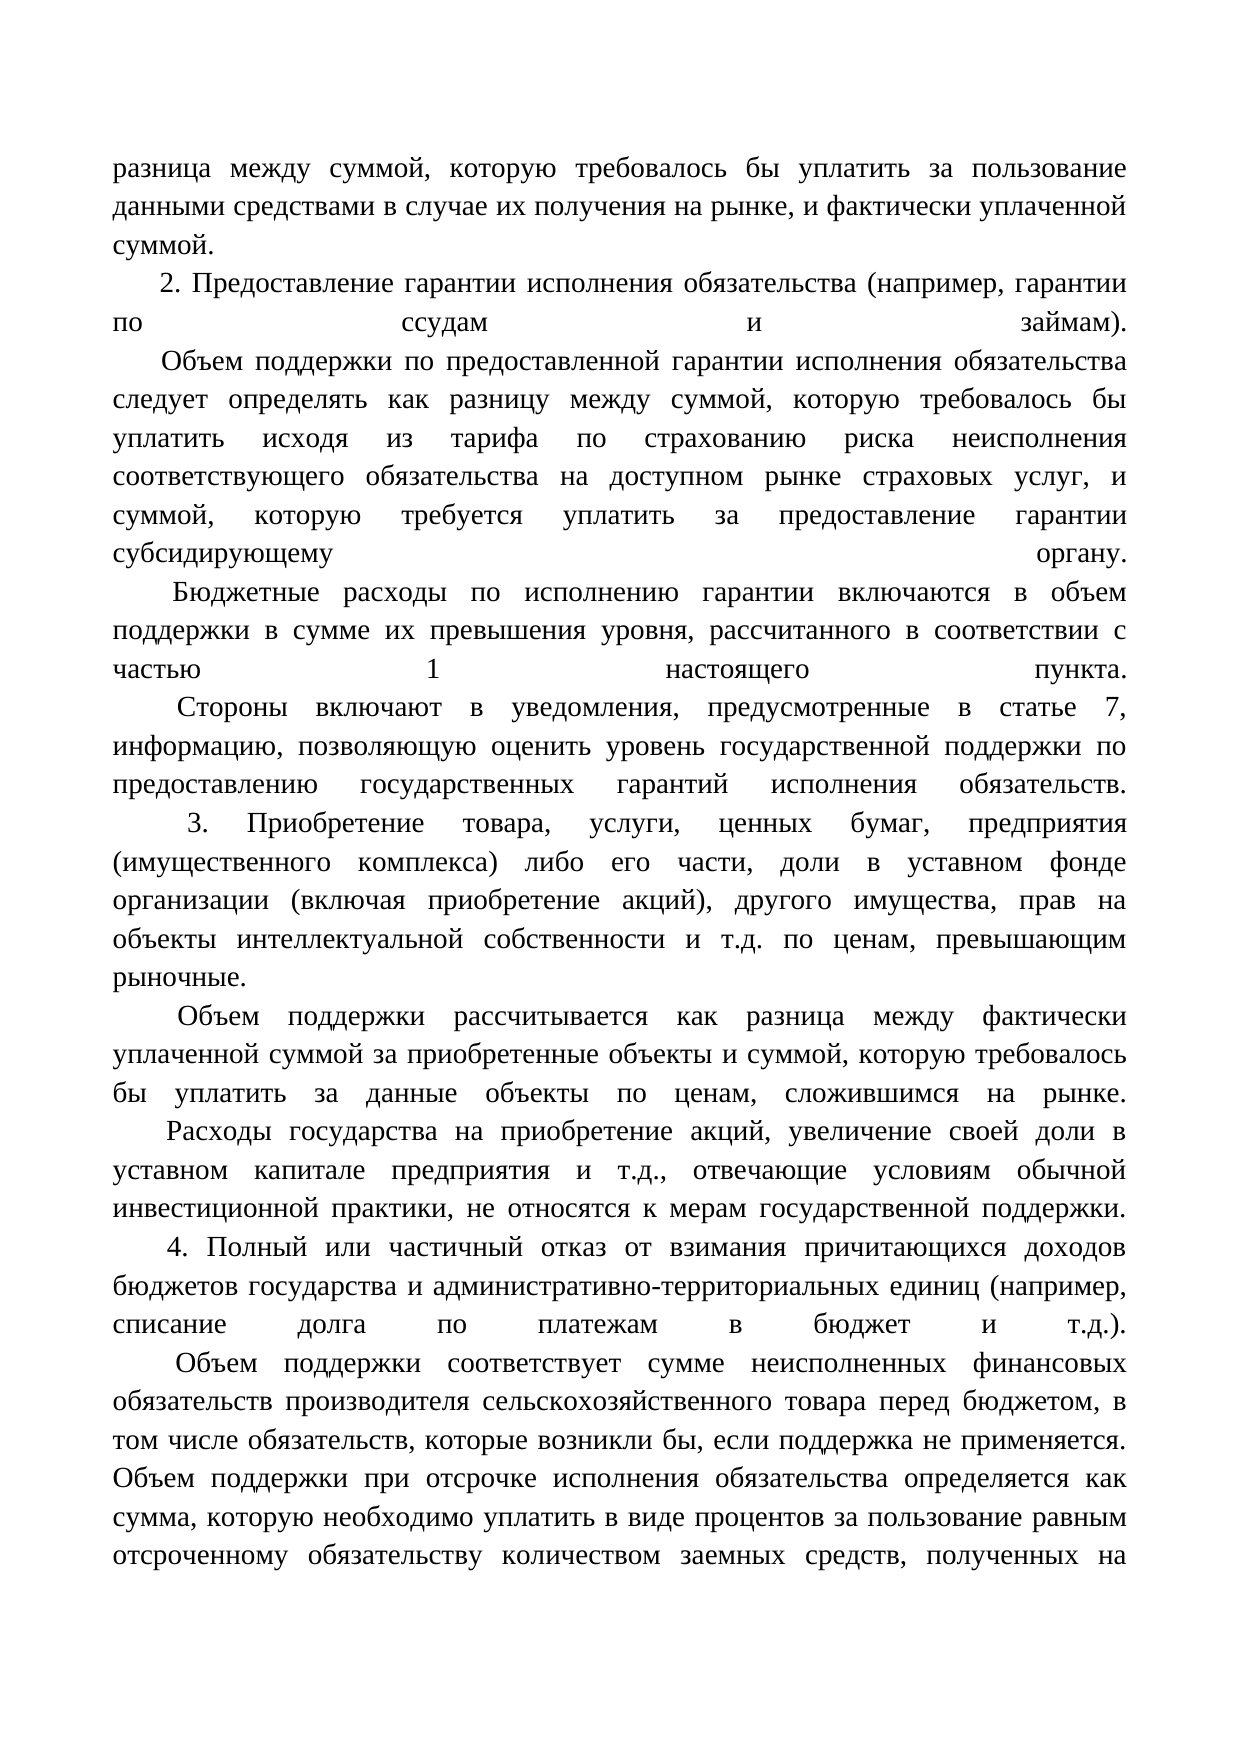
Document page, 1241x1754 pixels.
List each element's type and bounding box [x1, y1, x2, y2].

text [112, 150, 1128, 1571]
